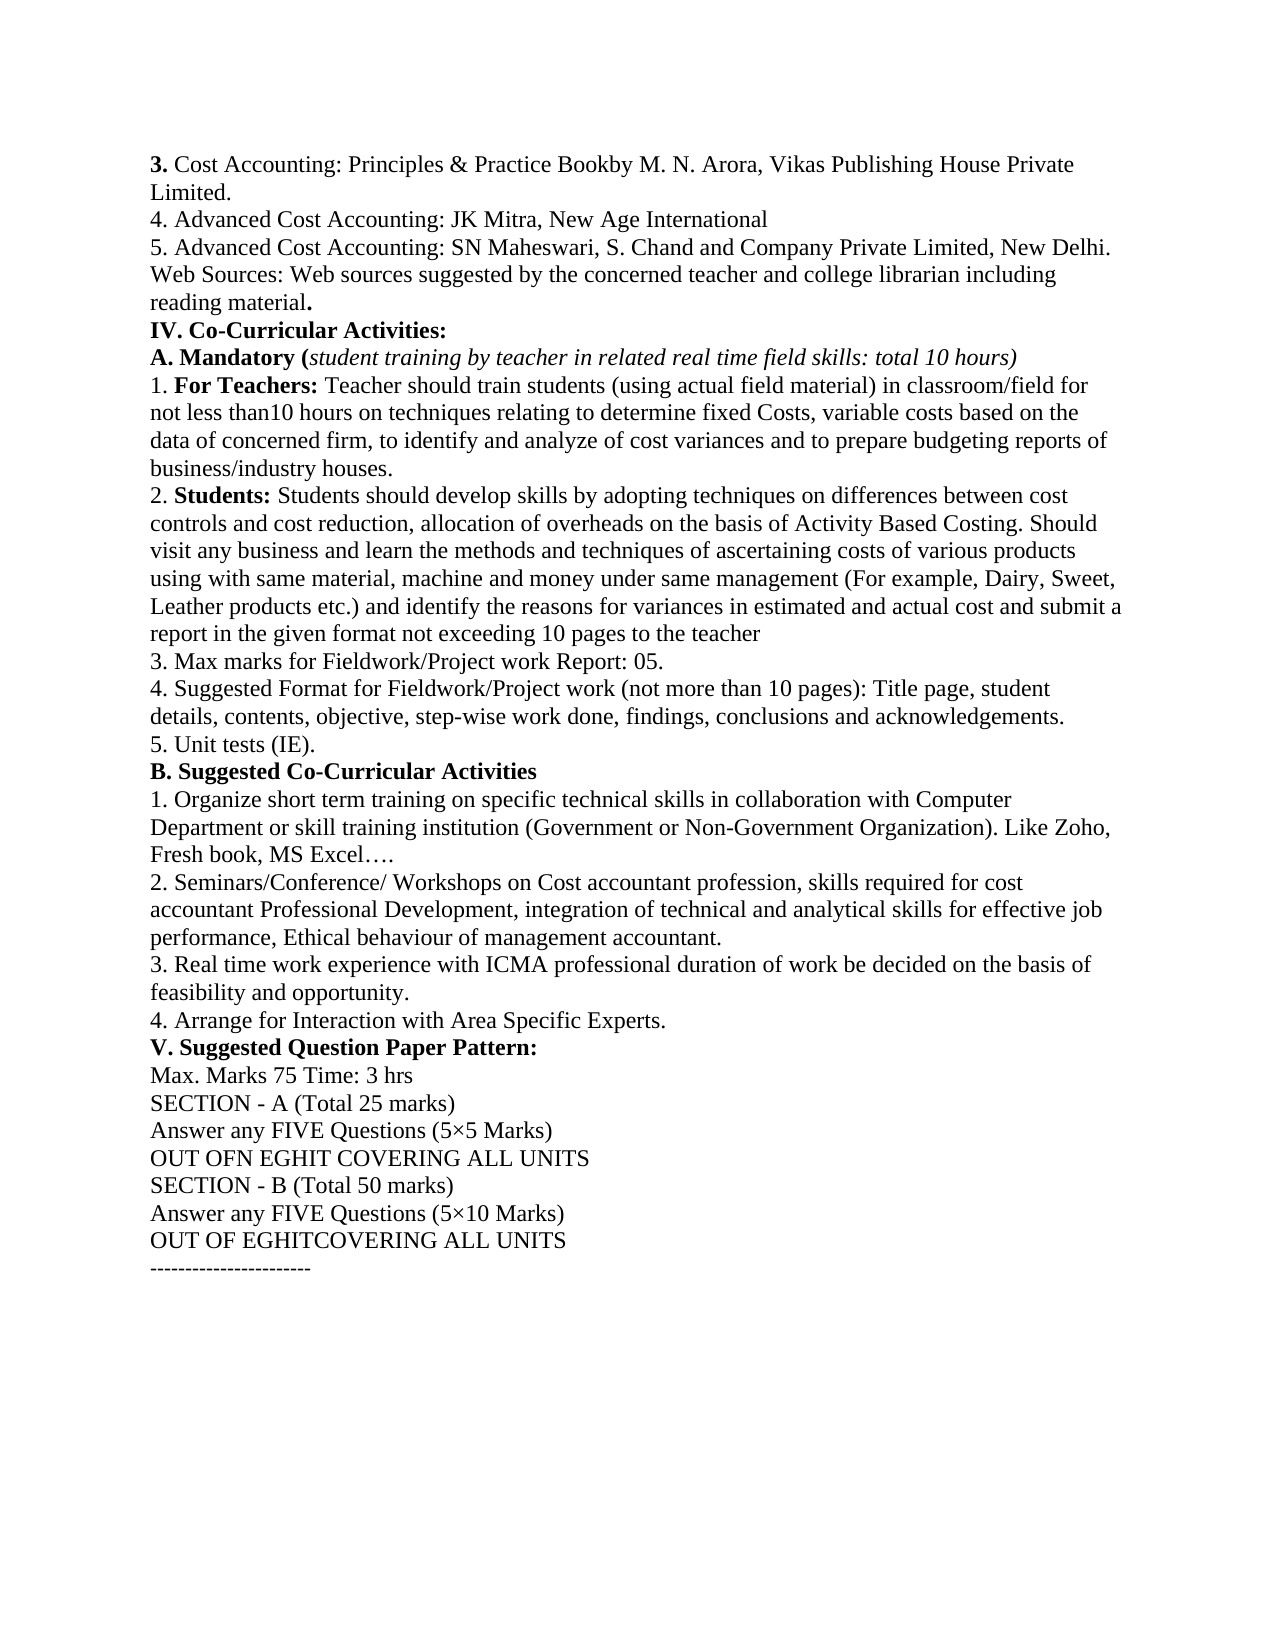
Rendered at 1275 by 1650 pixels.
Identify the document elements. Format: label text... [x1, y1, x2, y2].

text 2. Seminars/Conference/ Workshops on Cost accountant profession, skills required for cost accountant Professional Development, integration of technical and analytical skills for effective job performance, Ethical behaviour of management accountant. [150, 868, 1125, 951]
text 3. Cost Accounting: Principles & Practice Bookby M. N. Arora, Vikas Publishing House Private Limited. [150, 150, 1125, 205]
text 1. Organize short term training on specific technical skills in collaboration with Computer Department or skill training institution (Government or Non-Government Organization). Like Zoho, Fresh book, MS Excel…. [150, 785, 1125, 868]
text 3. Real time work experience with ICMA professional duration of work be decided on the basis of feasibility and opportunity. [150, 951, 1125, 1006]
text 3. Max marks for Fieldwork/Project work Report: 05. [150, 647, 1125, 674]
text Answer any FIVE Questions (5×10 Marks) [150, 1199, 1125, 1227]
text OUT OF EGHITCOVERING ALL UNITS [150, 1227, 1125, 1254]
text Web Sources: Web sources suggested by the concerned teacher and college librarian including reading material. [150, 260, 1125, 316]
text A. Mandatory (student training by teacher in related real time field skills: total 10 hours) [150, 343, 1125, 371]
text OUT OFN EGHIT COVERING ALL UNITS [150, 1144, 1125, 1171]
text 5. Advanced Cost Accounting: SN Maheswari, S. Chand and Company Private Limited, New Delhi. [150, 233, 1125, 260]
text B. Suggested Co-Curricular Activities [150, 757, 1125, 785]
text 1. For Teachers: Teacher should train students (using actual field material) in classroom/field for not less than10 hours on techniques relating to determine fixed Costs, variable costs based on the data of concerned firm, to identify and analyze of cost variances and to prepare budgeting reports of business/industry houses. [150, 371, 1125, 481]
text SECTION - B (Total 50 marks) [150, 1171, 1125, 1199]
text 4. Suggested Format for Fieldwork/Project work (not more than 10 pages): Title page, student details, contents, objective, step-wise work done, findings, conclusions and acknowledgements. [150, 674, 1125, 730]
text IV. Co-Curricular Activities: [150, 316, 1125, 343]
text 4. Advanced Cost Accounting: JK Mitra, New Age International [150, 205, 1125, 233]
text Max. Marks 75 Time: 3 hrs [150, 1061, 1125, 1088]
text V. Suggested Question Paper Pattern: [150, 1033, 1125, 1061]
text Answer any FIVE Questions (5×5 Marks) [150, 1116, 1125, 1144]
text SECTION - A (Total 25 marks) [150, 1088, 1125, 1116]
text 4. Arrange for Interaction with Area Specific Experts. [150, 1006, 1125, 1033]
text 5. Unit tests (IE). [150, 730, 1125, 757]
text 2. Students: Students should develop skills by adopting techniques on differences between cost controls and cost reduction, allocation of overheads on the basis of Activity Based Costing. Should visit any business and learn the methods and techniques of ascertaining costs of various products using with same material, machine and money under same management (For example, Dairy, Sweet, Leather products etc.) and identify the reasons for variances in estimated and actual cost and submit a report in the given format not exceeding 10 pages to the teacher [150, 481, 1125, 647]
text ----------------------- [150, 1254, 1125, 1282]
